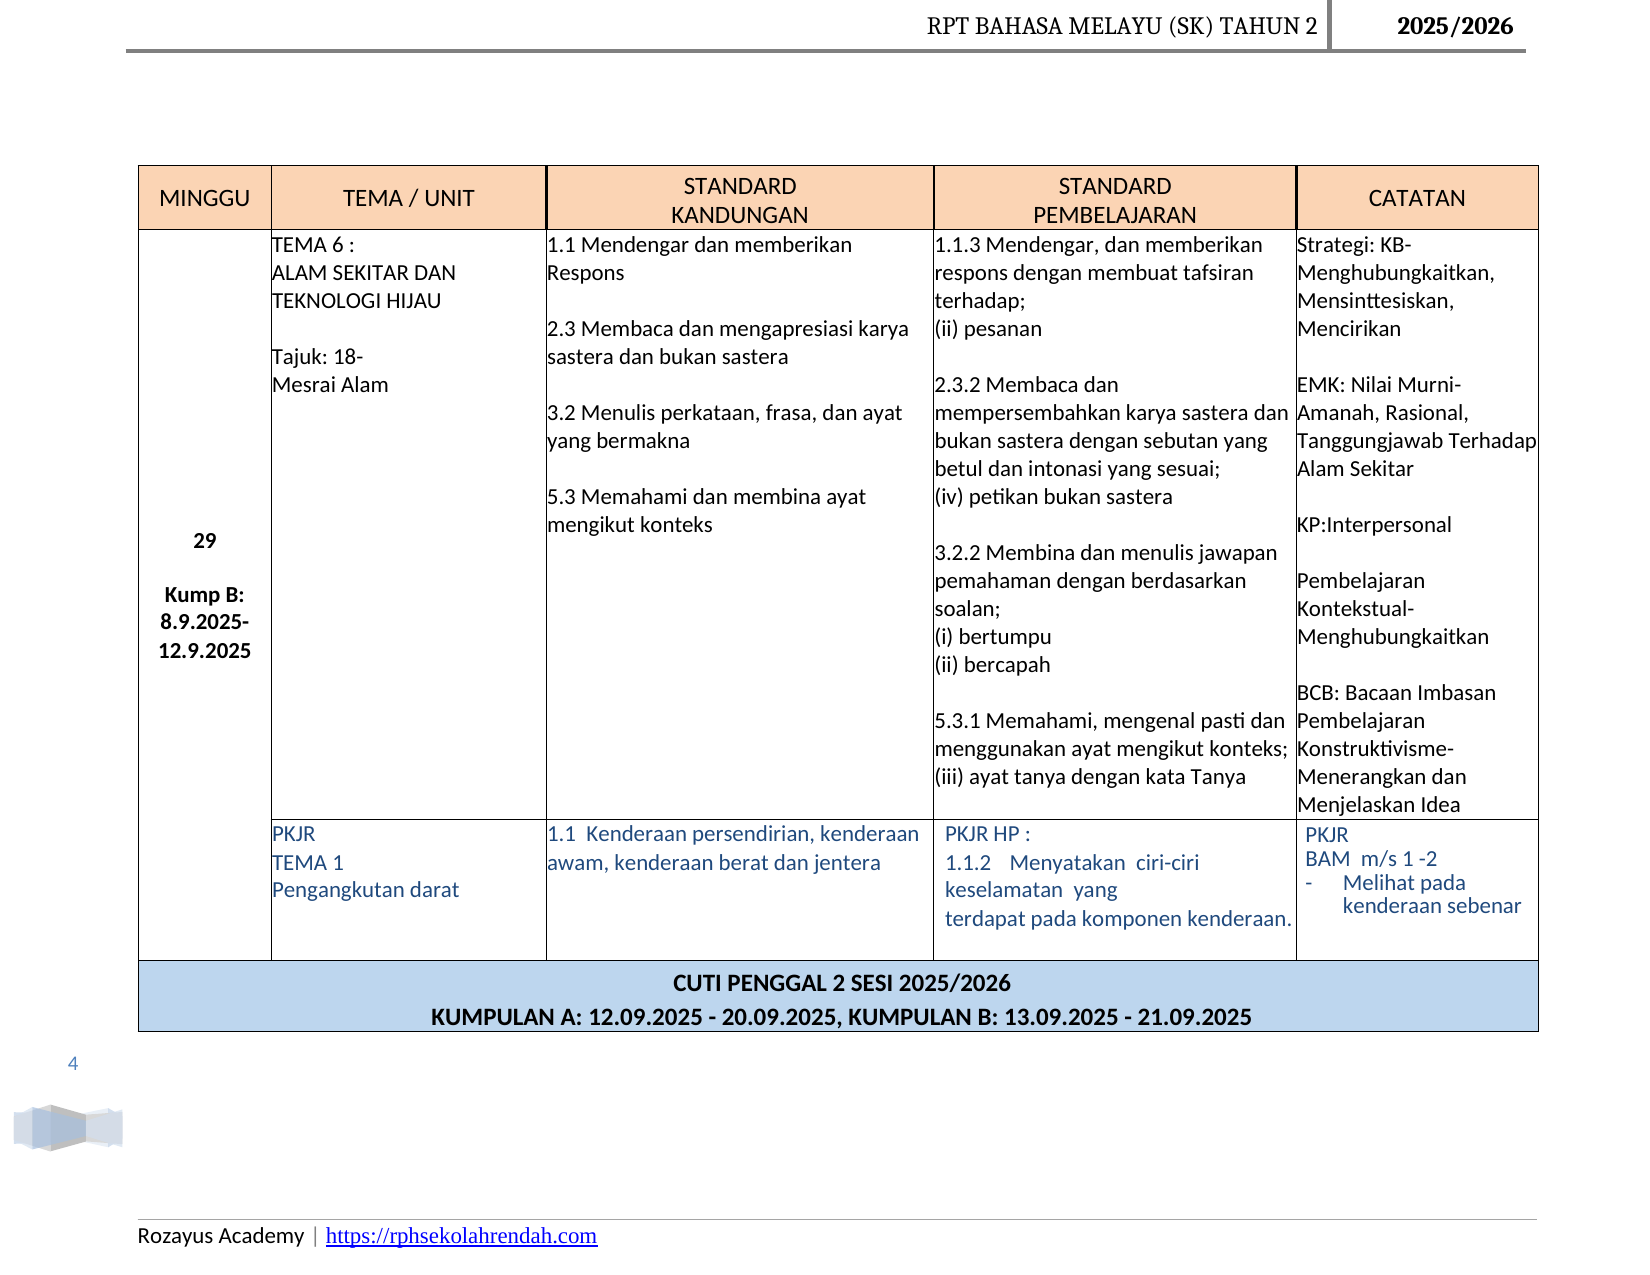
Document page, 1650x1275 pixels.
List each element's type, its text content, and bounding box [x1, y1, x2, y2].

table_cell 1.1.3 Mendengar, dan memberikan respons dengan membuat tafsiran terhadap; (ii) pesanan 2.3.2 Membaca dan mempersembahkan karya sastera dan bukan sastera dengan sebutan yang betul dan intonasi yang sesuai; (iv) petikan bukan sastera 3.2.2 Membina dan menulis jawapan pemahaman dengan berdasarkan soalan; (i) bertumpu (ii) bercapah 5.3.1 Memahami, mengenal pasti dan menggunakan ayat mengikut konteks; (iii) ayat tanya dengan kata Tanya [934, 230, 1296, 818]
table_cell PKJR BAM m/s 1 -2 Melihat pada kenderaan sebenar [1297, 820, 1538, 960]
table_header STANDARD PEMBELAJARAN [935, 166, 1295, 229]
table_header STANDARD KANDUNGAN [548, 166, 933, 229]
table_cell 29 Kump B: 8.9.2025-12.9.2025 [139, 230, 271, 960]
table_cell TEMA 6 : ALAM SEKITAR DAN TEKNOLOGI HIJAU Tajuk: 18- Mesrai Alam [272, 230, 546, 818]
table_header CATATAN [1298, 166, 1538, 229]
table_cell 1.1 Mendengar dan memberikan Respons 2.3 Membaca dan mengapresiasi karya sastera dan bukan sastera 3.2 Menulis perkataan, frasa, dan ayat yang bermakna 5.3 Memahami dan membina ayat mengikut konteks [547, 230, 933, 818]
table_cell PKJR HP : 1.1.2 Menyatakan ciri-ciri keselamatan yang terdapat pada komponen kenderaan. [934, 820, 1296, 960]
table_cell Strategi: KB-Menghubungkaitkan, Mensinttesiskan, Mencirikan EMK: Nilai Murni-Amanah, Rasional, Tanggungjawab Terhadap Alam Sekitar KP:Interpersonal Pembelajaran Kontekstual-Menghubungkaitkan BCB: Bacaan Imbasan Pembelajaran Konstruktivisme- Menerangkan dan Menjelaskan Idea [1297, 230, 1538, 818]
table_cell 1.1 Kenderaan persendirian, kenderaan awam, kenderaan berat dan jentera [547, 820, 933, 960]
table_header MINGGU [139, 166, 271, 229]
table_header TEMA / UNIT [272, 166, 545, 229]
table_cell CUTI PENGGAL 2 SESI 2025/2026 KUMPULAN A: 12.09.2025 - 20.09.2025, KUMPULAN B: 13.09.2025 - 21.09.2025 [139, 961, 1538, 1031]
table_cell PKJR TEMA 1 Pengangkutan darat [272, 820, 546, 960]
